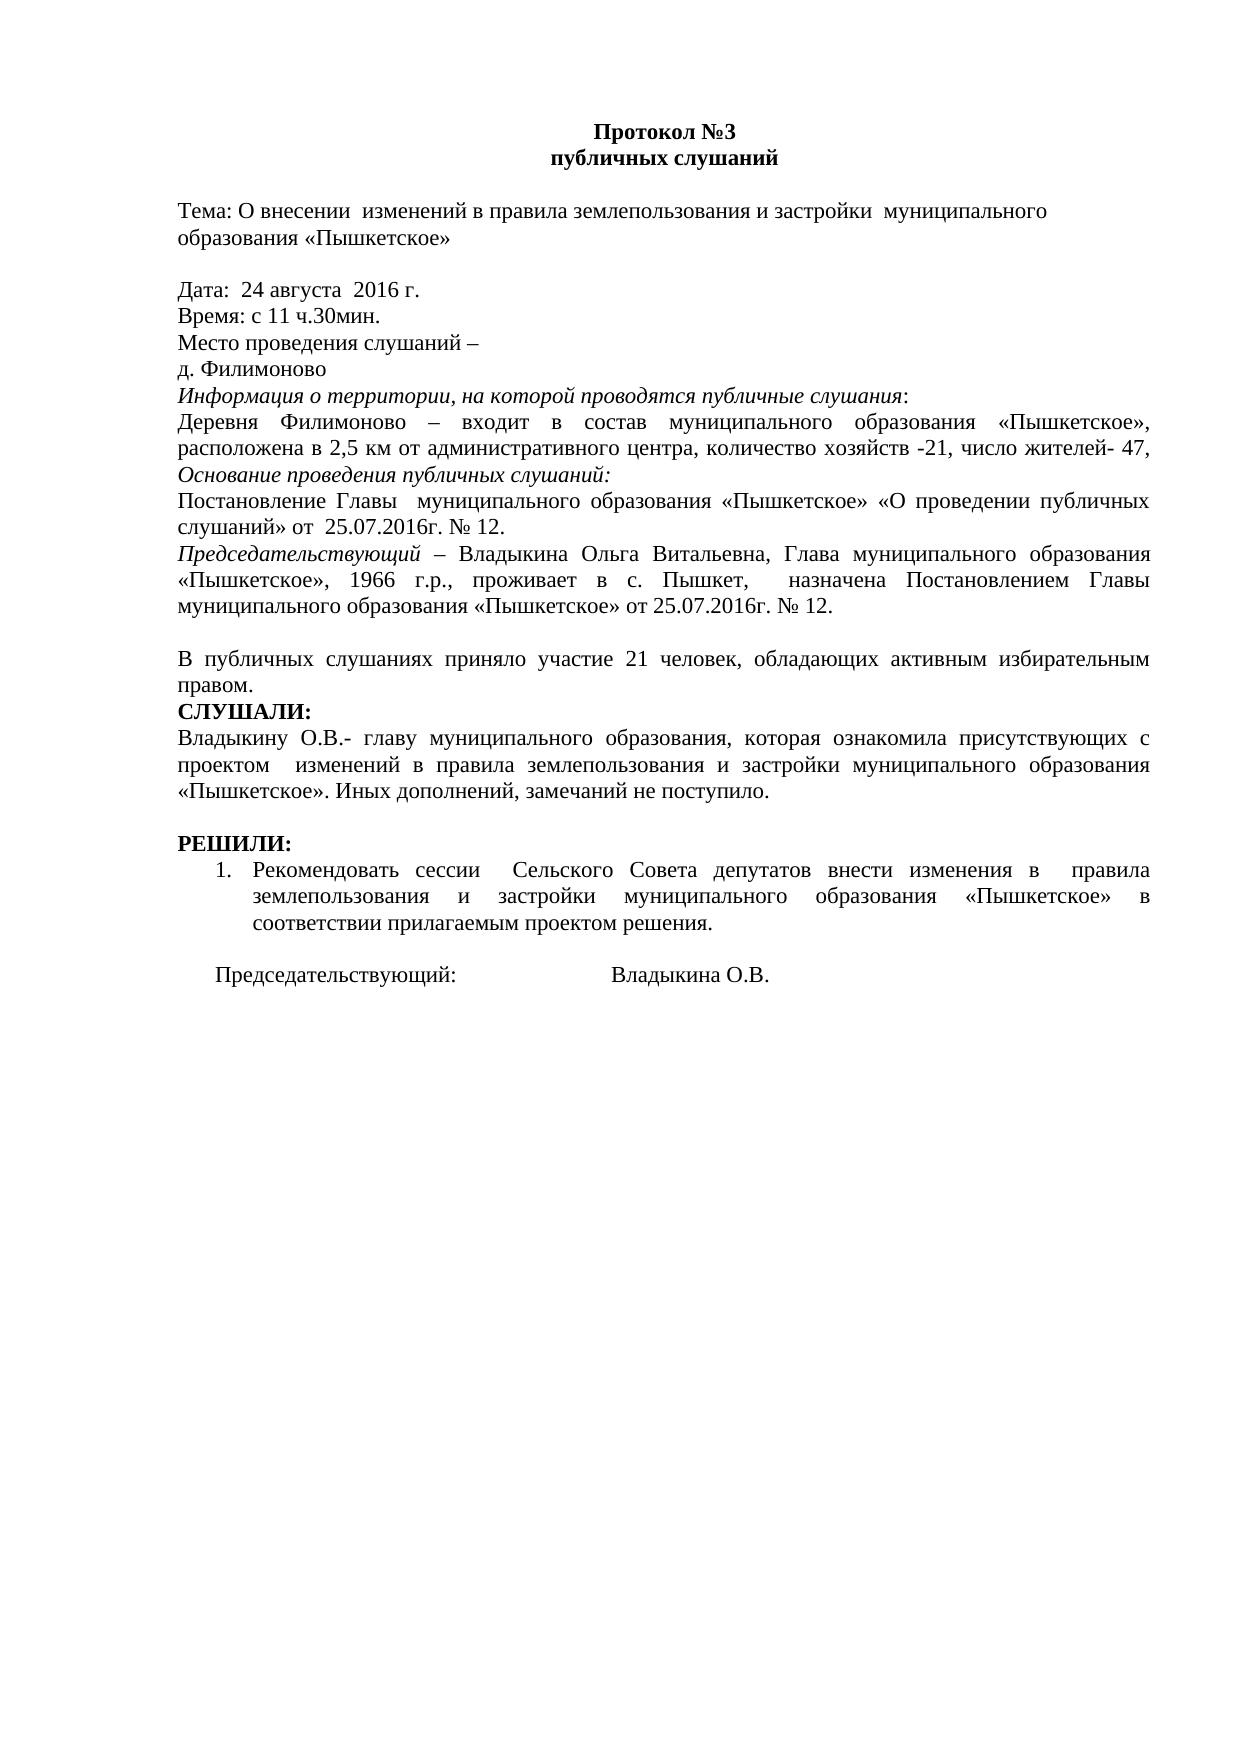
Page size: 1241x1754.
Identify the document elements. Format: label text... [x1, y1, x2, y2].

text Владыкину О.В.- главу муниципального образования, которая ознакомила присутствующих с проектом изменений в правила землепользования и застройки муниципального образования «Пышкетское». Иных дополнений, замечаний не поступило. [177, 724, 1152, 803]
text Информация о территории, на которой проводятся публичные слушания: [177, 382, 1152, 408]
text Время: с 11 ч.30мин. [177, 303, 1152, 329]
text д. Филимоново [177, 355, 1152, 382]
text Председательствующий – Владыкина Ольга Витальевна, Глава муниципального образования «Пышкетское», 1966 г.р., проживает в с. Пышкет, назначена Постановлением Главы муниципального образования «Пышкетское» от 25.07.2016г. № 12. [177, 540, 1152, 619]
text В публичных слушаниях приняло участие 21 человек, обладающих активным избирательным правом. [177, 645, 1152, 698]
text публичных слушаний [177, 144, 1152, 171]
text СЛУШАЛИ: [177, 698, 1152, 724]
text Место проведения слушаний – [177, 329, 1152, 355]
text Постановление Главы муниципального образования «Пышкетское» «О проведении публичных слушаний» от 25.07.2016г. № 12. [177, 487, 1152, 540]
text Тема: О внесении изменений в правила землепользования и застройки муниципального образования «Пышкетское» [177, 197, 1152, 250]
text Деревня Филимоново – входит в состав муниципального образования «Пышкетское», расположена в 2,5 км от административного центра, количество хозяйств -21, число жителей- 47, Основание проведения публичных слушаний: [177, 408, 1152, 487]
list Рекомендовать сессии Сельского Совета депутатов внести изменения в правила землепользования и застройки муниципального образования «Пышкетское» в соответствии прилагаемым проектом решения. [215, 856, 1152, 935]
text Председательствующий: Владыкина О.В. [215, 961, 1152, 988]
text Протокол №3 [177, 118, 1152, 144]
text РЕШИЛИ: [177, 830, 1152, 856]
text Дата: 24 августа 2016 г. [177, 276, 1152, 303]
